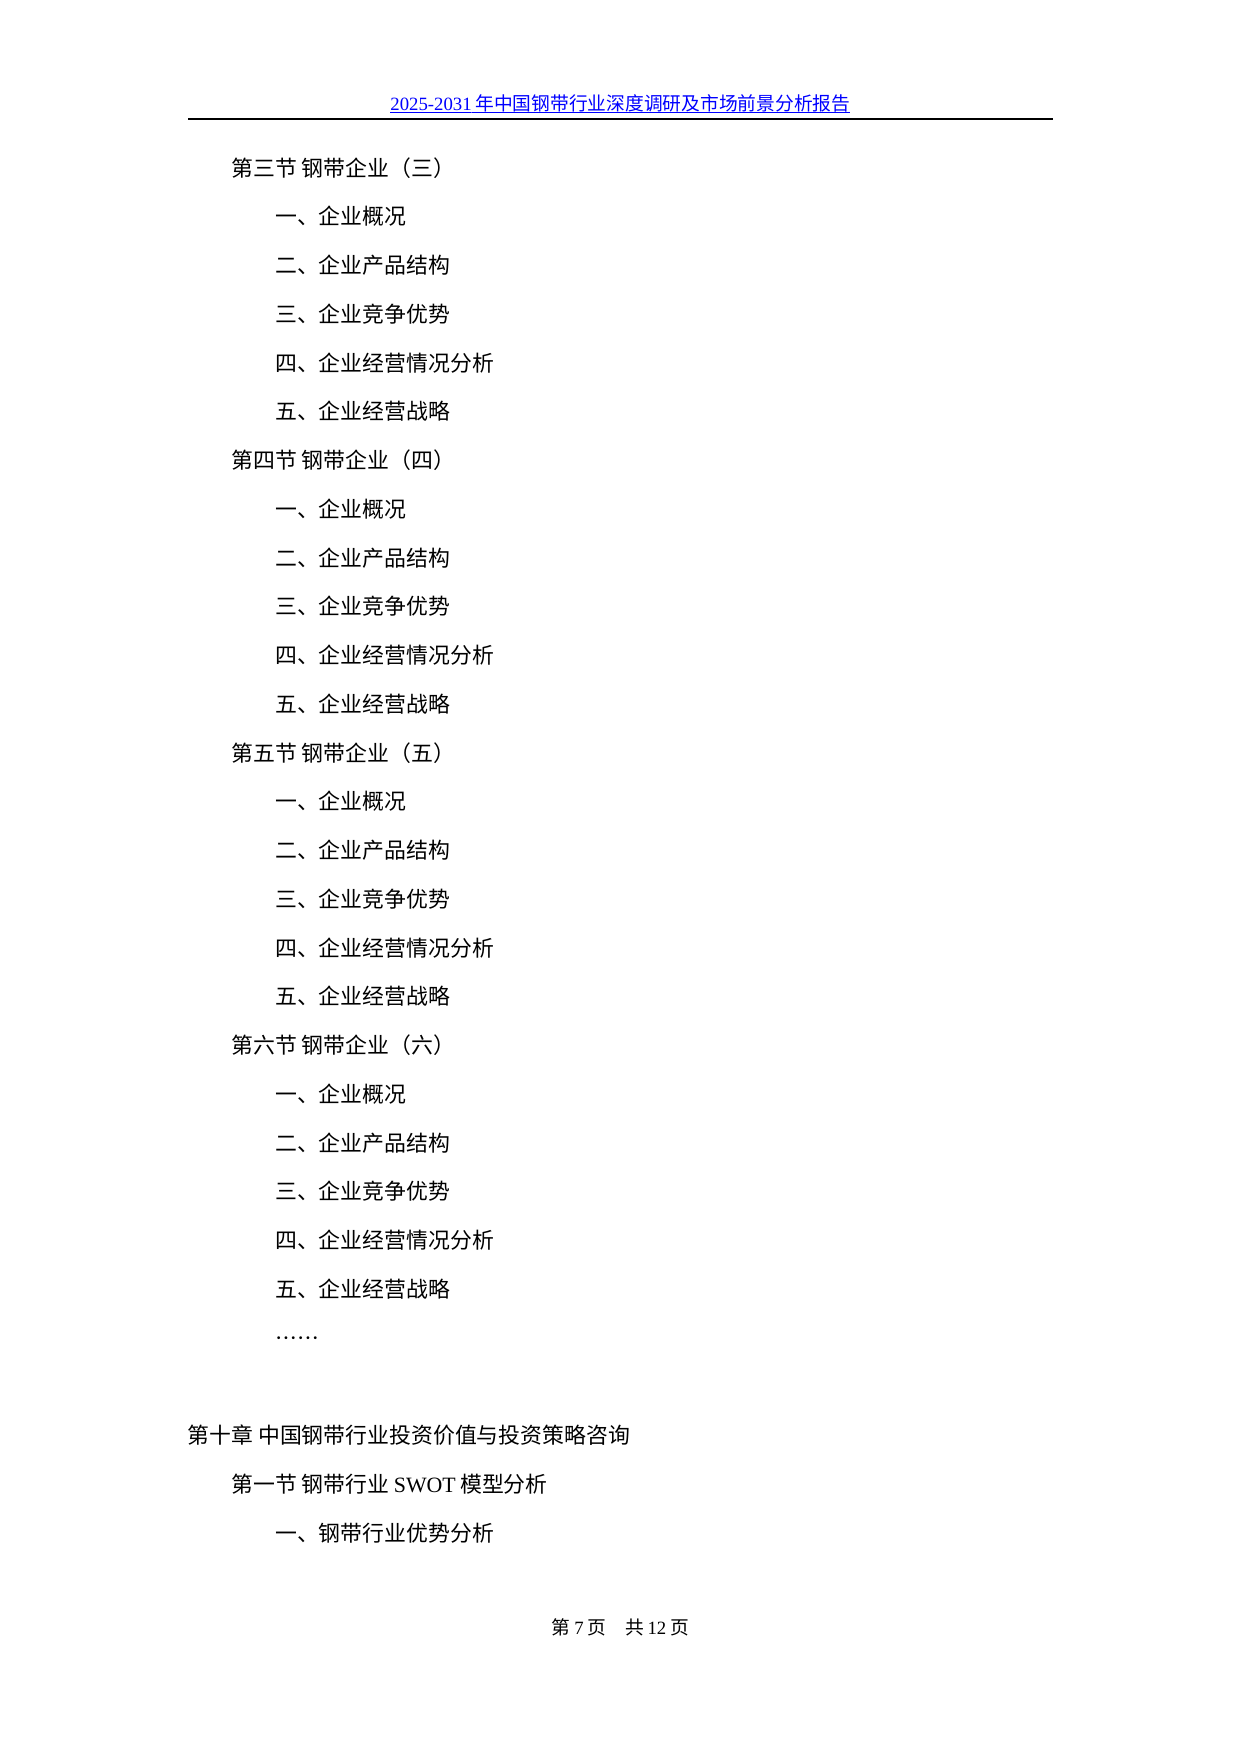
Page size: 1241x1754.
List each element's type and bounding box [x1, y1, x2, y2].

text [187, 150, 1053, 1548]
